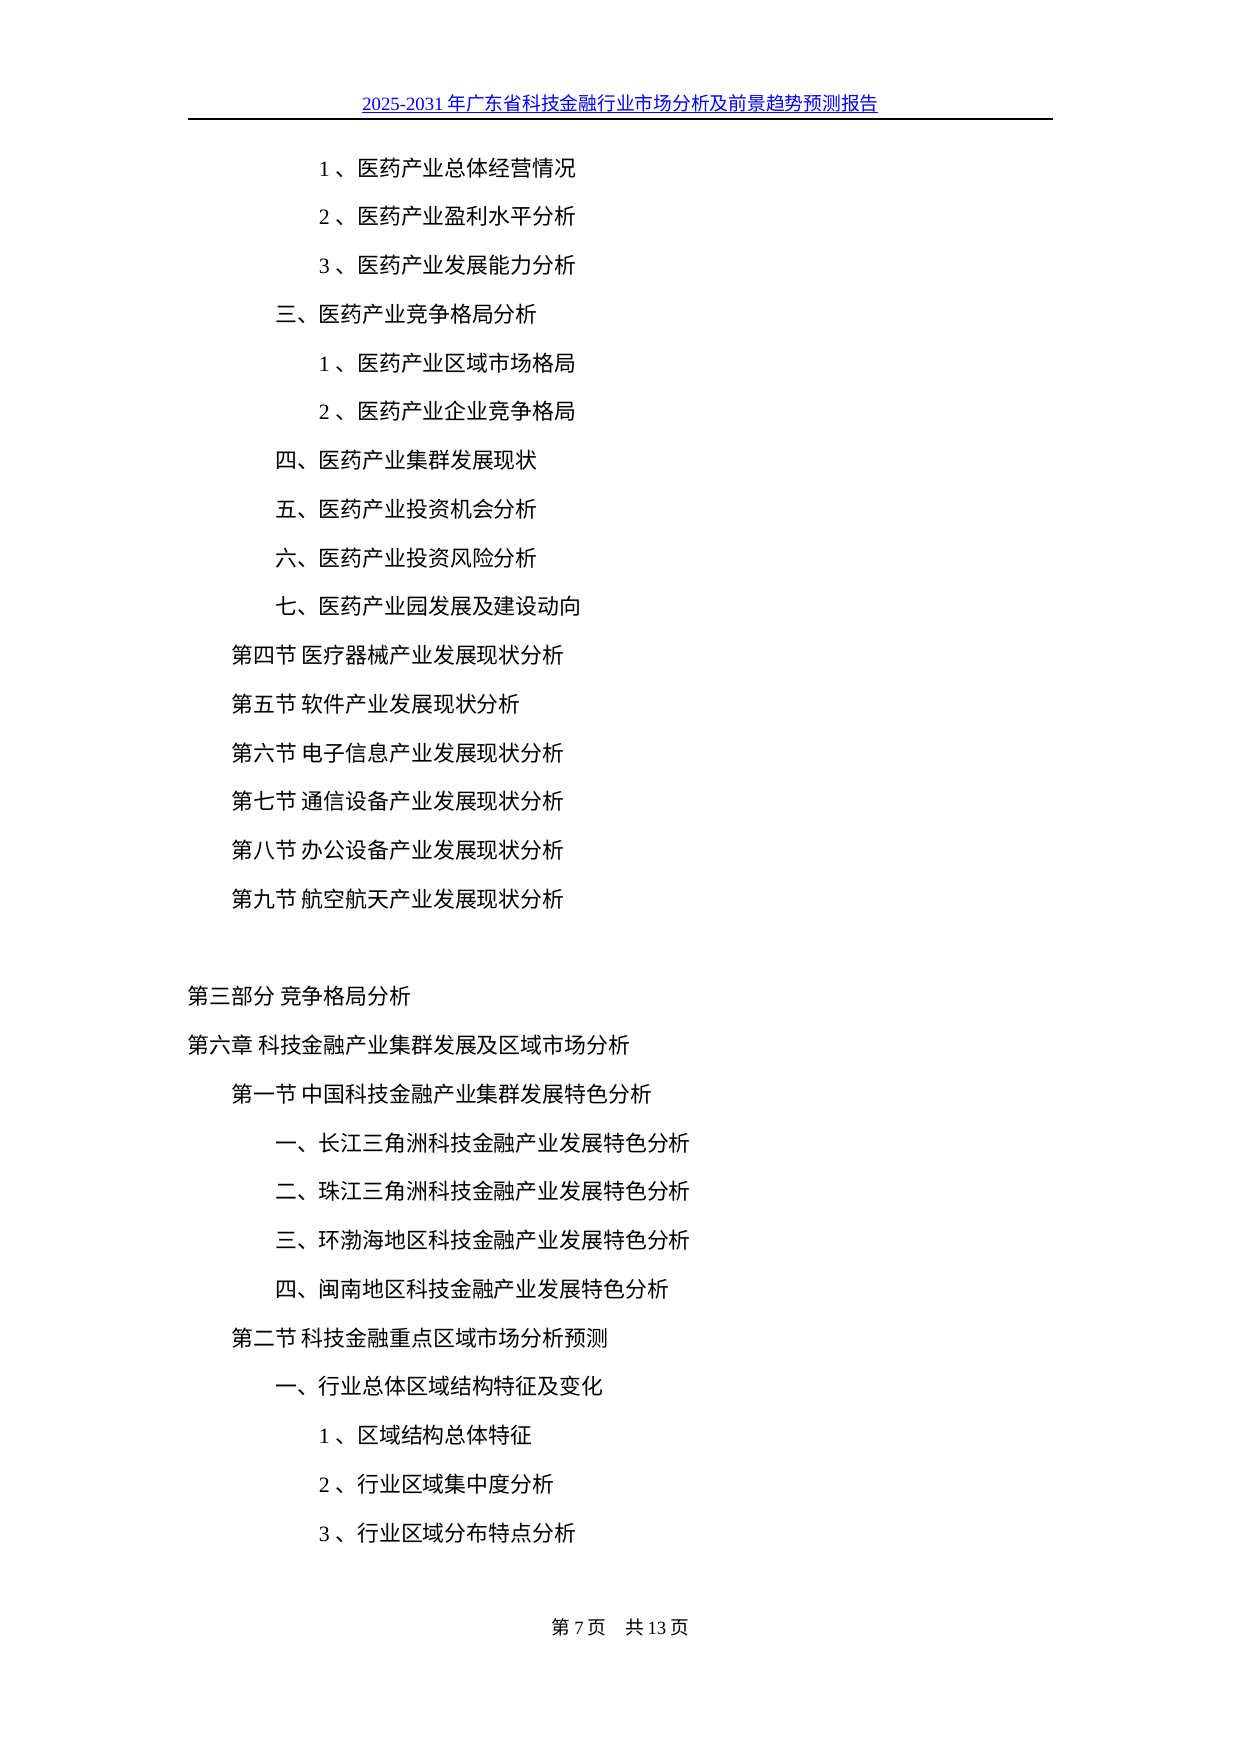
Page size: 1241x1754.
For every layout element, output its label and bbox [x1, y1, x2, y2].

text [187, 150, 1053, 1548]
